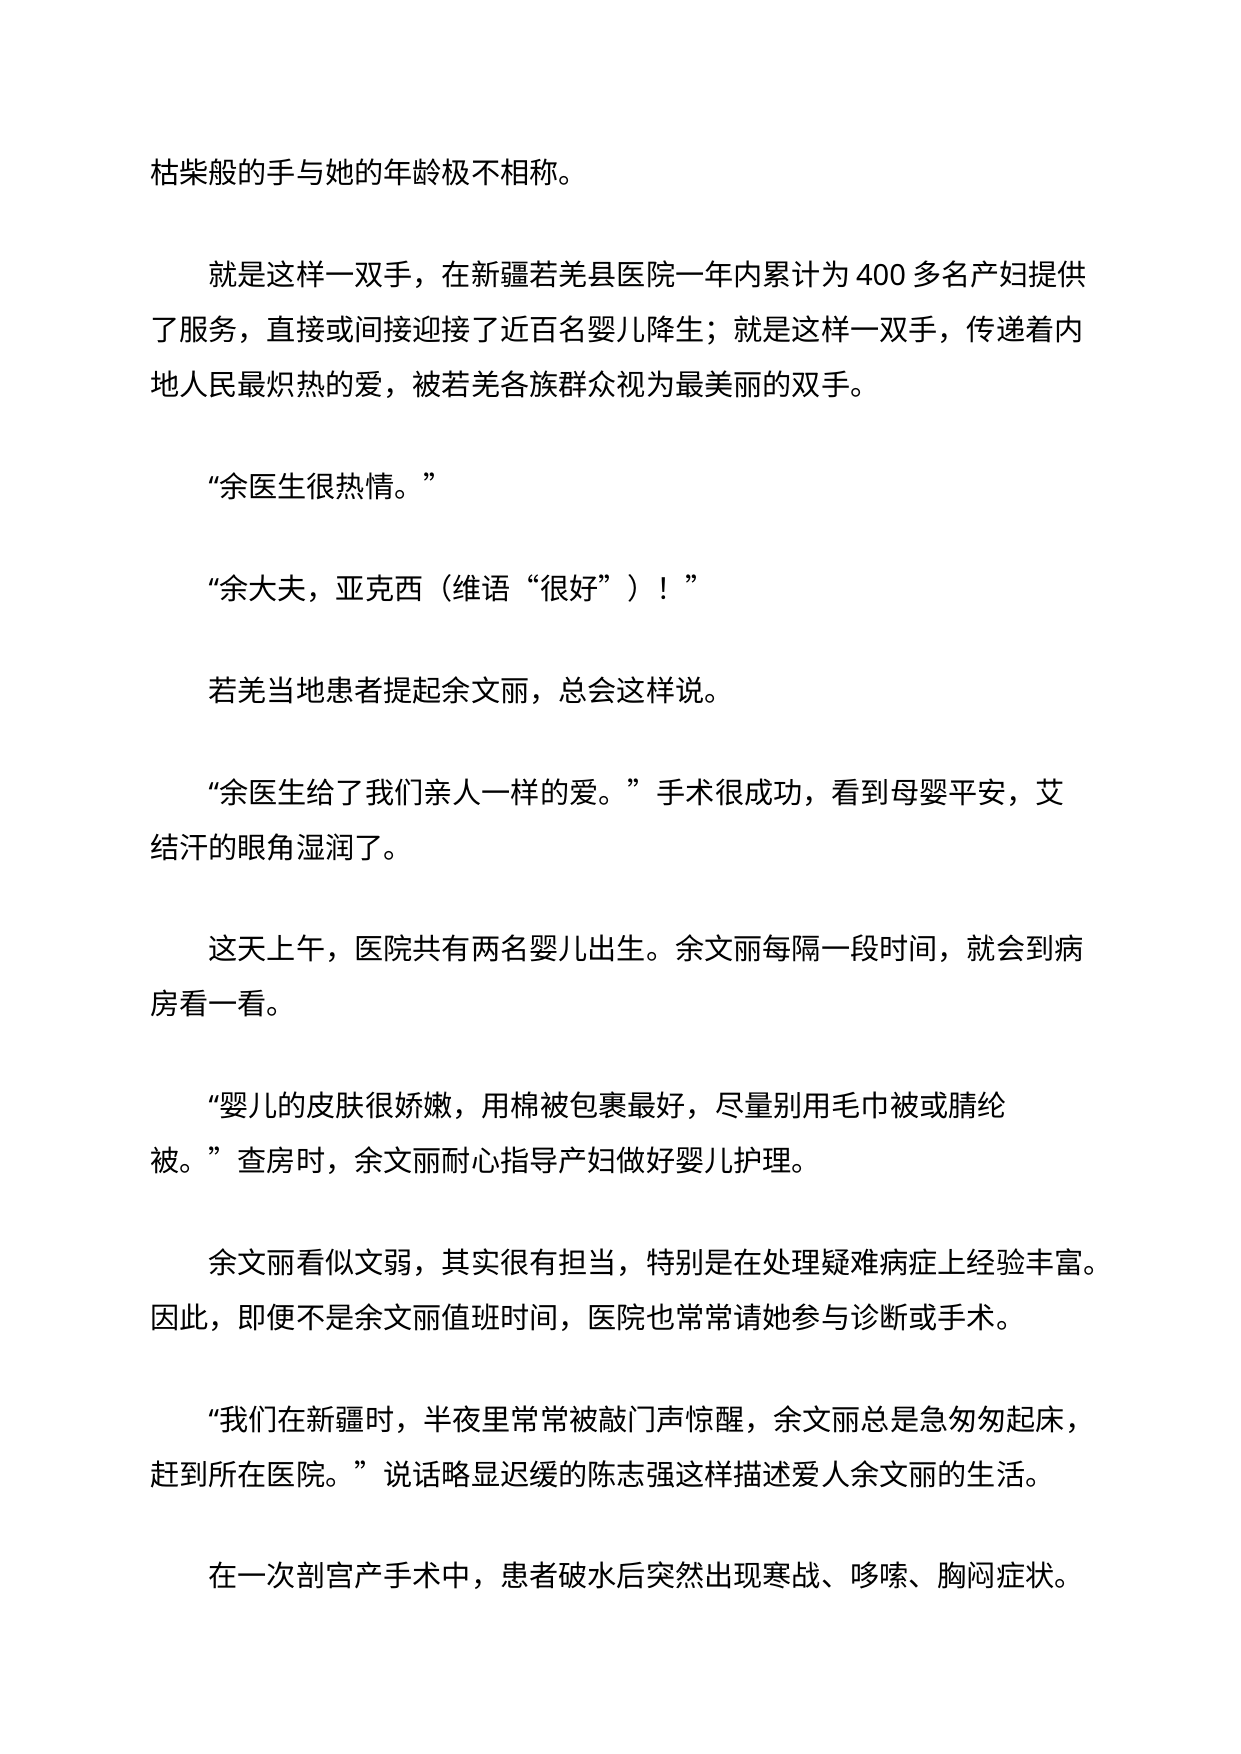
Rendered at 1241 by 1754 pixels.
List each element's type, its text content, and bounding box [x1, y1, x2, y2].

text “我们在新疆时，半夜里常常被敲门声惊醒，余文丽总是急匆匆起床，赶到所在医院。”说话略显迟缓的陈志强这样描述爱人余文丽的生活。 [150, 1396, 1090, 1493]
text “婴儿的皮肤很娇嫩，用棉被包裹最好，尽量别用毛巾被或腈纶被。”查房时，余文丽耐心指导产妇做好婴儿护理。 [150, 1083, 1090, 1180]
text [150, 150, 1090, 192]
text “余医生很热情。” [150, 463, 1090, 506]
text “余医生给了我们亲人一样的爱。”手术很成功，看到母婴平安，艾结汗的眼角湿润了。 [150, 769, 1090, 866]
text 这天上午，医院共有两名婴儿出生。余文丽每隔一段时间，就会到病房看一看。 [150, 926, 1090, 1023]
text 余文丽看似文弱，其实很有担当，特别是在处理疑难病症上经验丰富。因此，即便不是余文丽值班时间，医院也常常请她参与诊断或手术。 [150, 1239, 1090, 1337]
text “余大夫，亚克西（维语“很好”）！” [150, 565, 1090, 608]
text 就是这样一双手，在新疆若羌县医院一年内累计为400多名产妇提供了服务，直接或间接迎接了近百名婴儿降生；就是这样一双手，传递着内地人民最炽热的爱，被若羌各族群众视为最美丽的双手。 [150, 252, 1090, 404]
text 若羌当地患者提起余文丽，总会这样说。 [150, 667, 1090, 710]
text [150, 1553, 1090, 1595]
